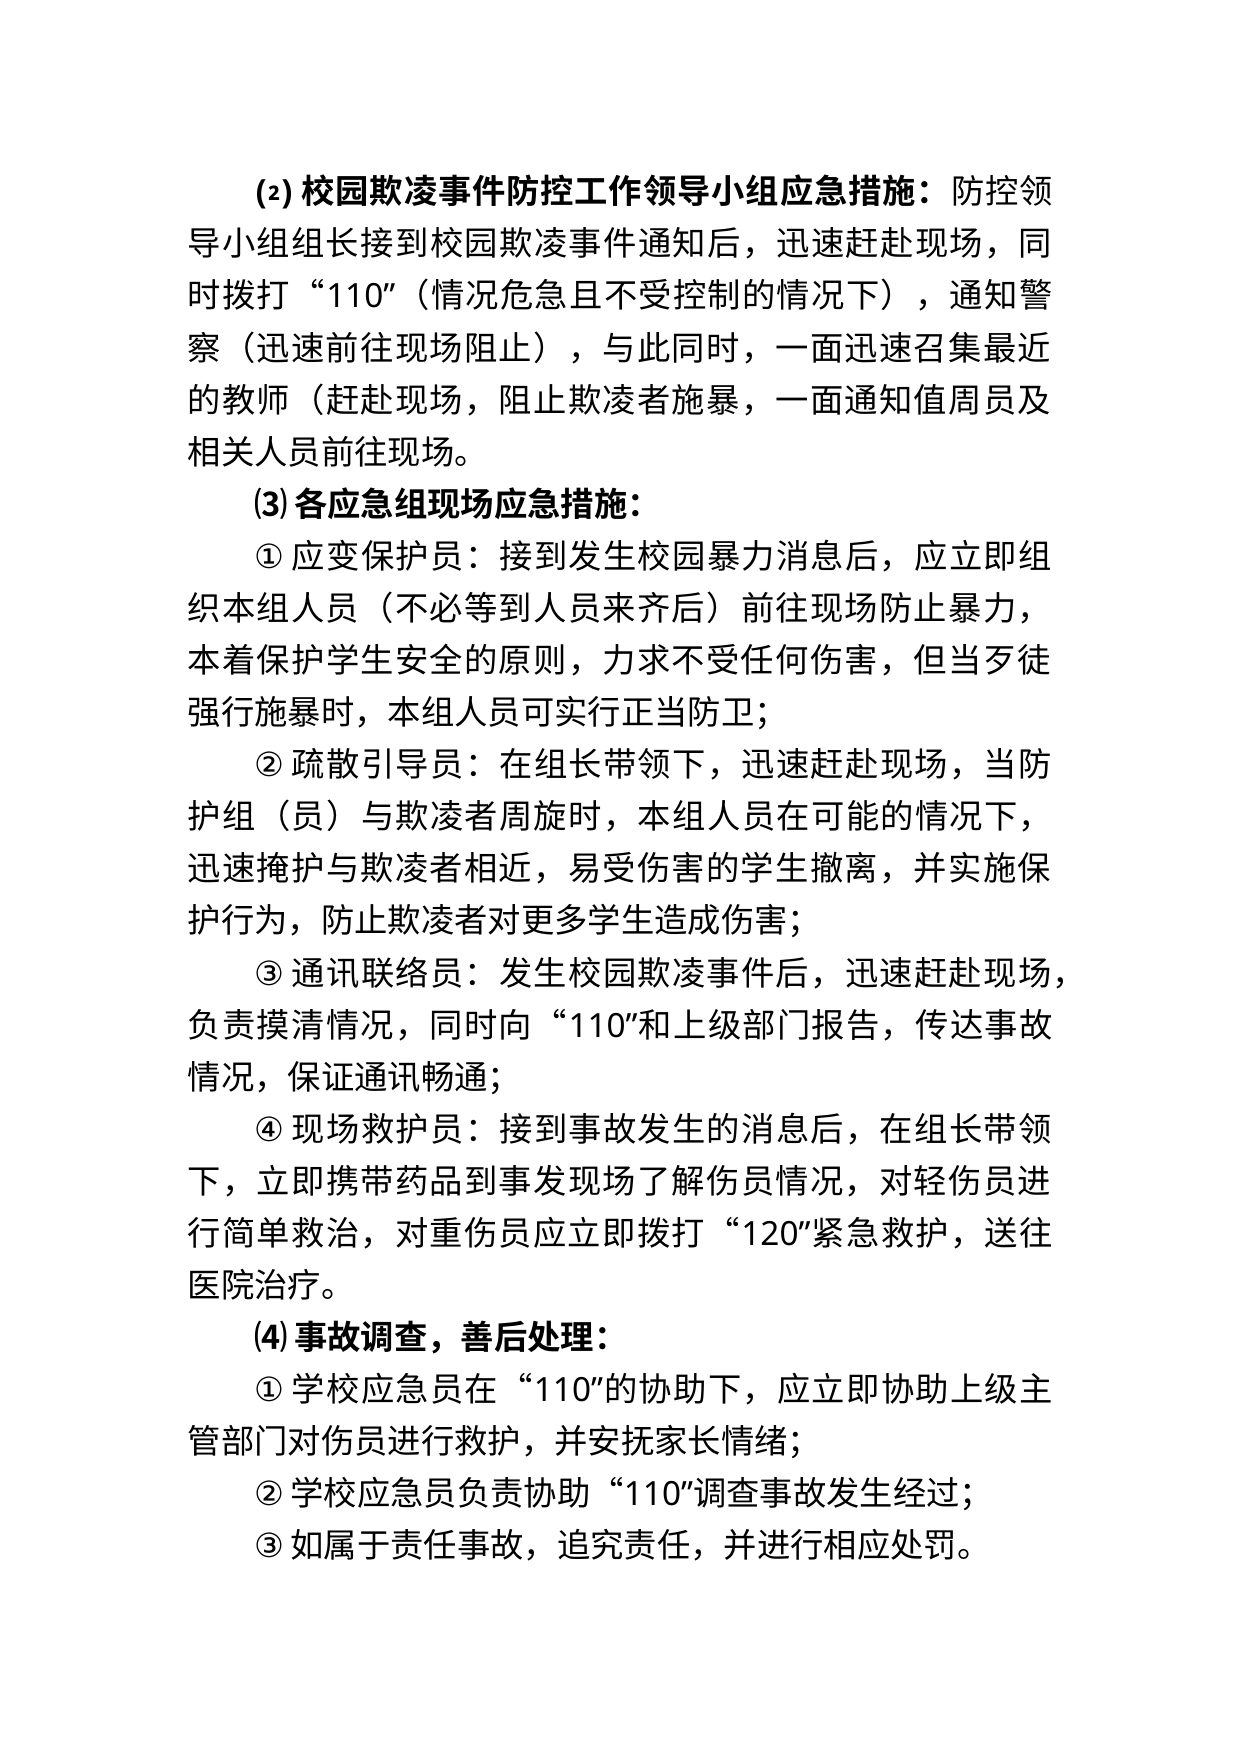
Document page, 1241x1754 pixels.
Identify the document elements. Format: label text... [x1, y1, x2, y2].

text ⑷事故调查，善后处理： [187, 1308, 1053, 1360]
text ⑵校园欺凌事件防控工作领导小组应急措施：防控领导小组组长接到校园欺凌事件通知后，迅速赶赴现场，同时拨打“110”（情况危急且不受控制的情况下），通知警察（迅速前往现场阻止），与此同时，一面迅速召集最近的教师（赶赴现场，阻止欺凌者施暴，一面通知值周员及相关人员前往现场。 [187, 162, 1053, 474]
text ⑶各应急组现场应急措施： [187, 474, 1053, 527]
text ②疏散引导员：在组长带领下，迅速赶赴现场，当防护组（员）与欺凌者周旋时，本组人员在可能的情况下，迅速掩护与欺凌者相近，易受伤害的学生撤离，并实施保护行为，防止欺凌者对更多学生造成伤害； [187, 735, 1053, 943]
text ①应变保护员：接到发生校园暴力消息后，应立即组织本组人员（不必等到人员来齐后）前往现场防止暴力，本着保护学生安全的原则，力求不受任何伤害，但当歹徒强行施暴时，本组人员可实行正当防卫； [187, 527, 1053, 735]
text ③通讯联络员：发生校园欺凌事件后，迅速赶赴现场，负责摸清情况，同时向“110”和上级部门报告，传达事故情况，保证通讯畅通； [187, 943, 1053, 1099]
text ②学校应急员负责协助“110”调查事故发生经过； [187, 1464, 1053, 1516]
text ①学校应急员在“110”的协助下，应立即协助上级主管部门对伤员进行救护，并安抚家长情绪； [187, 1360, 1053, 1464]
text ③如属于责任事故，追究责任，并进行相应处罚。 [187, 1516, 1053, 1568]
text ④现场救护员：接到事故发生的消息后，在组长带领下，立即携带药品到事发现场了解伤员情况，对轻伤员进行简单救治，对重伤员应立即拨打“120”紧急救护，送往医院治疗。 [187, 1099, 1053, 1308]
